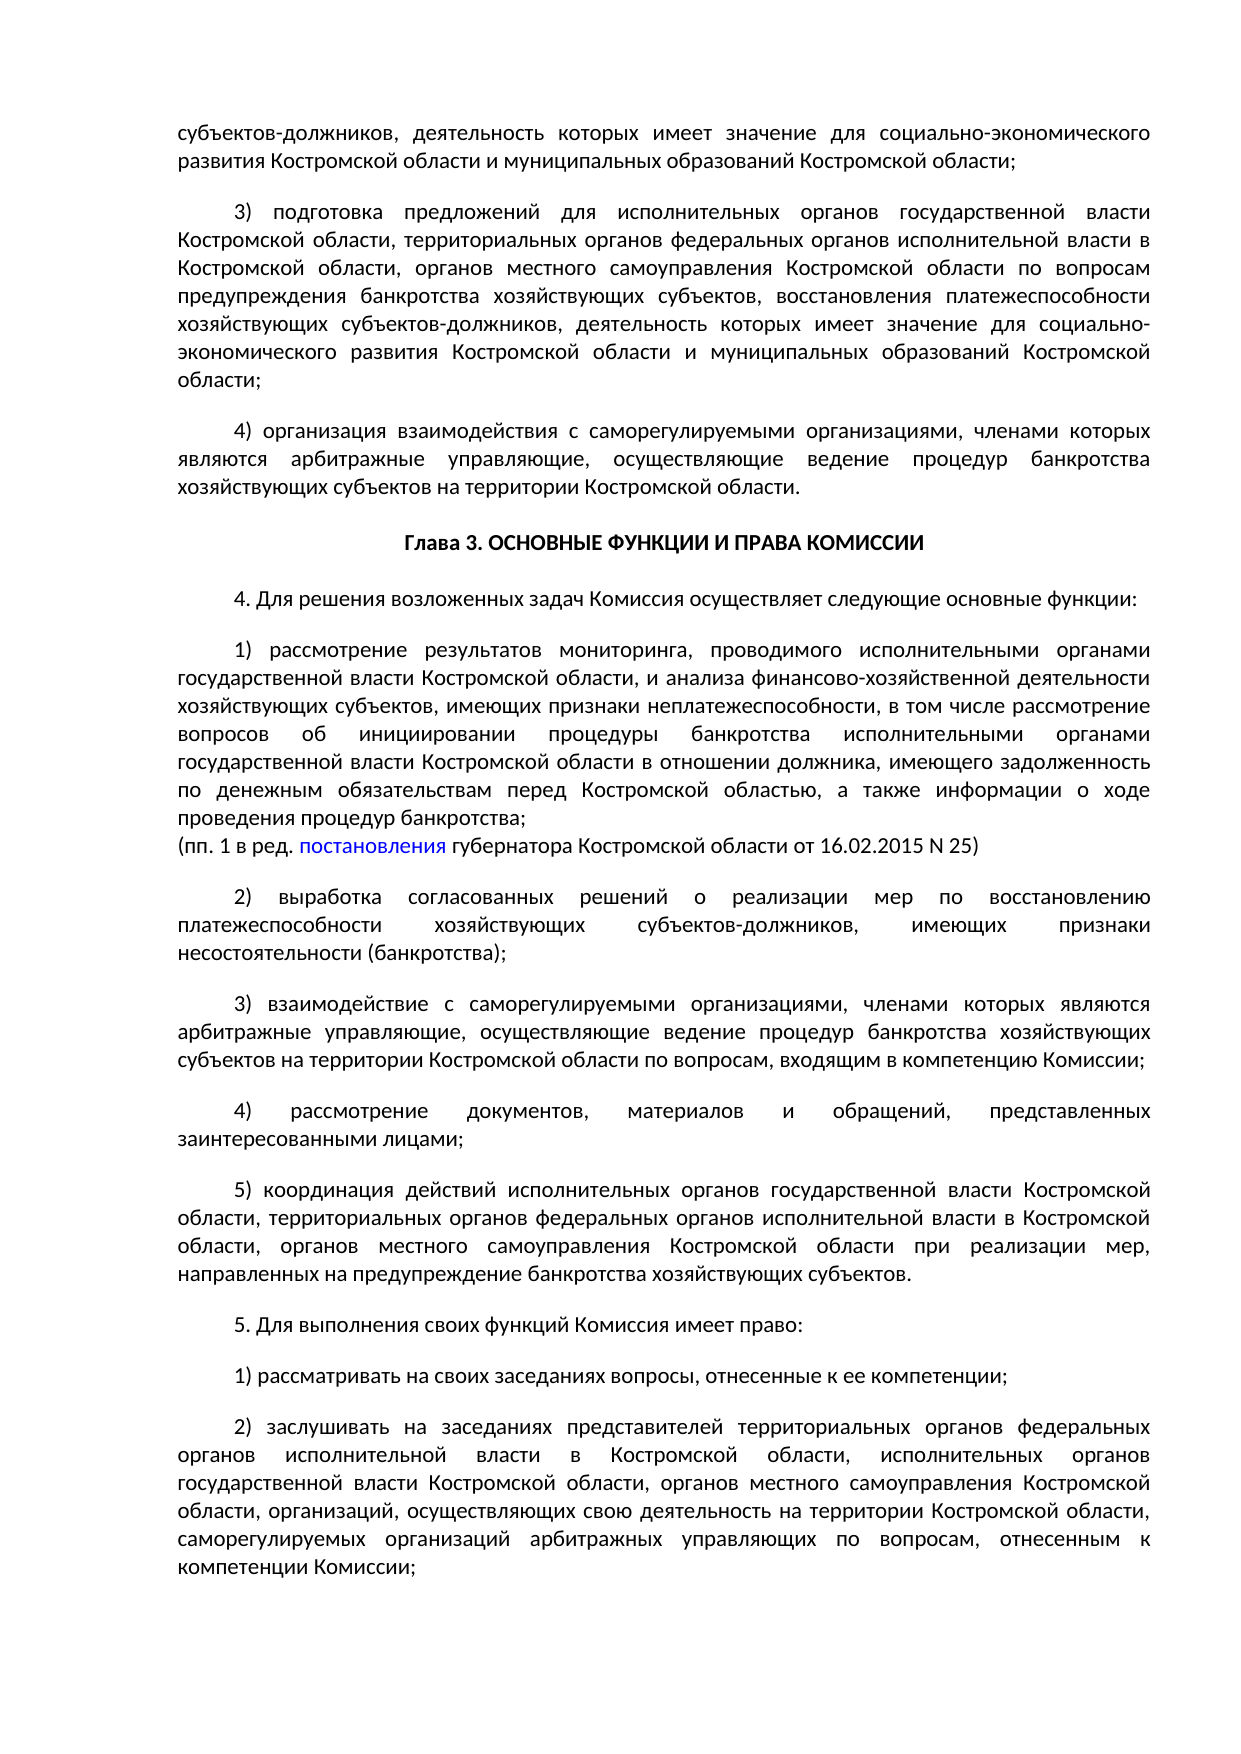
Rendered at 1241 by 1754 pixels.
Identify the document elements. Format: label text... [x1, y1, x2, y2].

text 5) координация действий исполнительных органов государственной власти Костромской области, территориальных органов федеральных органов исполнительной власти в Костромской области, органов местного самоуправления Костромской области при реализации мер, направленных на предупреждение банкротства хозяйствующих субъектов. [177, 1175, 1152, 1287]
text 5. Для выполнения своих функций Комиссия имеет право: [177, 1310, 1152, 1338]
text 1) рассматривать на своих заседаниях вопросы, отнесенные к ее компетенции; [177, 1361, 1152, 1389]
text (пп. 1 в ред. постановления губернатора Костромской области от 16.02.2015 N 25) [177, 831, 1152, 859]
text 4. Для решения возложенных задач Комиссия осуществляет следующие основные функции: [177, 584, 1152, 612]
text 3) подготовка предложений для исполнительных органов государственной власти Костромской области, территориальных органов федеральных органов исполнительной власти в Костромской области, органов местного самоуправления Костромской области по вопросам предупреждения банкротства хозяйствующих субъектов, восстановления платежеспособности хозяйствующих субъектов-должников, деятельность которых имеет значение для социально-экономического развития Костромской области и муниципальных образований Костромской области; [177, 197, 1152, 393]
text 4) организация взаимодействия с саморегулируемыми организациями, членами которых являются арбитражные управляющие, осуществляющие ведение процедур банкротства хозяйствующих субъектов на территории Костромской области. [177, 416, 1152, 500]
title Глава 3. ОСНОВНЫЕ ФУНКЦИИ И ПРАВА КОМИССИИ [177, 528, 1152, 556]
text 1) рассмотрение результатов мониторинга, проводимого исполнительными органами государственной власти Костромской области, и анализа финансово-хозяйственной деятельности хозяйствующих субъектов, имеющих признаки неплатежеспособности, в том числе рассмотрение вопросов об инициировании процедуры банкротства исполнительными органами государственной власти Костромской области в отношении должника, имеющего задолженность по денежным обязательствам перед Костромской областью, а также информации о ходе проведения процедур банкротства; [177, 635, 1152, 831]
text 4) рассмотрение документов, материалов и обращений, представленных заинтересованными лицами; [177, 1096, 1152, 1152]
text 2) выработка согласованных решений о реализации мер по восстановлению платежеспособности хозяйствующих субъектов-должников, имеющих признаки несостоятельности (банкротства); [177, 882, 1152, 966]
text 3) взаимодействие с саморегулируемыми организациями, членами которых являются арбитражные управляющие, осуществляющие ведение процедур банкротства хозяйствующих субъектов на территории Костромской области по вопросам, входящим в компетенцию Комиссии; [177, 989, 1152, 1073]
text 2) заслушивать на заседаниях представителей территориальных органов федеральных органов исполнительной власти в Костромской области, исполнительных органов государственной власти Костромской области, органов местного самоуправления Костромской области, организаций, осуществляющих свою деятельность на территории Костромской области, саморегулируемых организаций арбитражных управляющих по вопросам, отнесенным к компетенции Комиссии; [177, 1412, 1152, 1580]
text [177, 118, 1152, 174]
